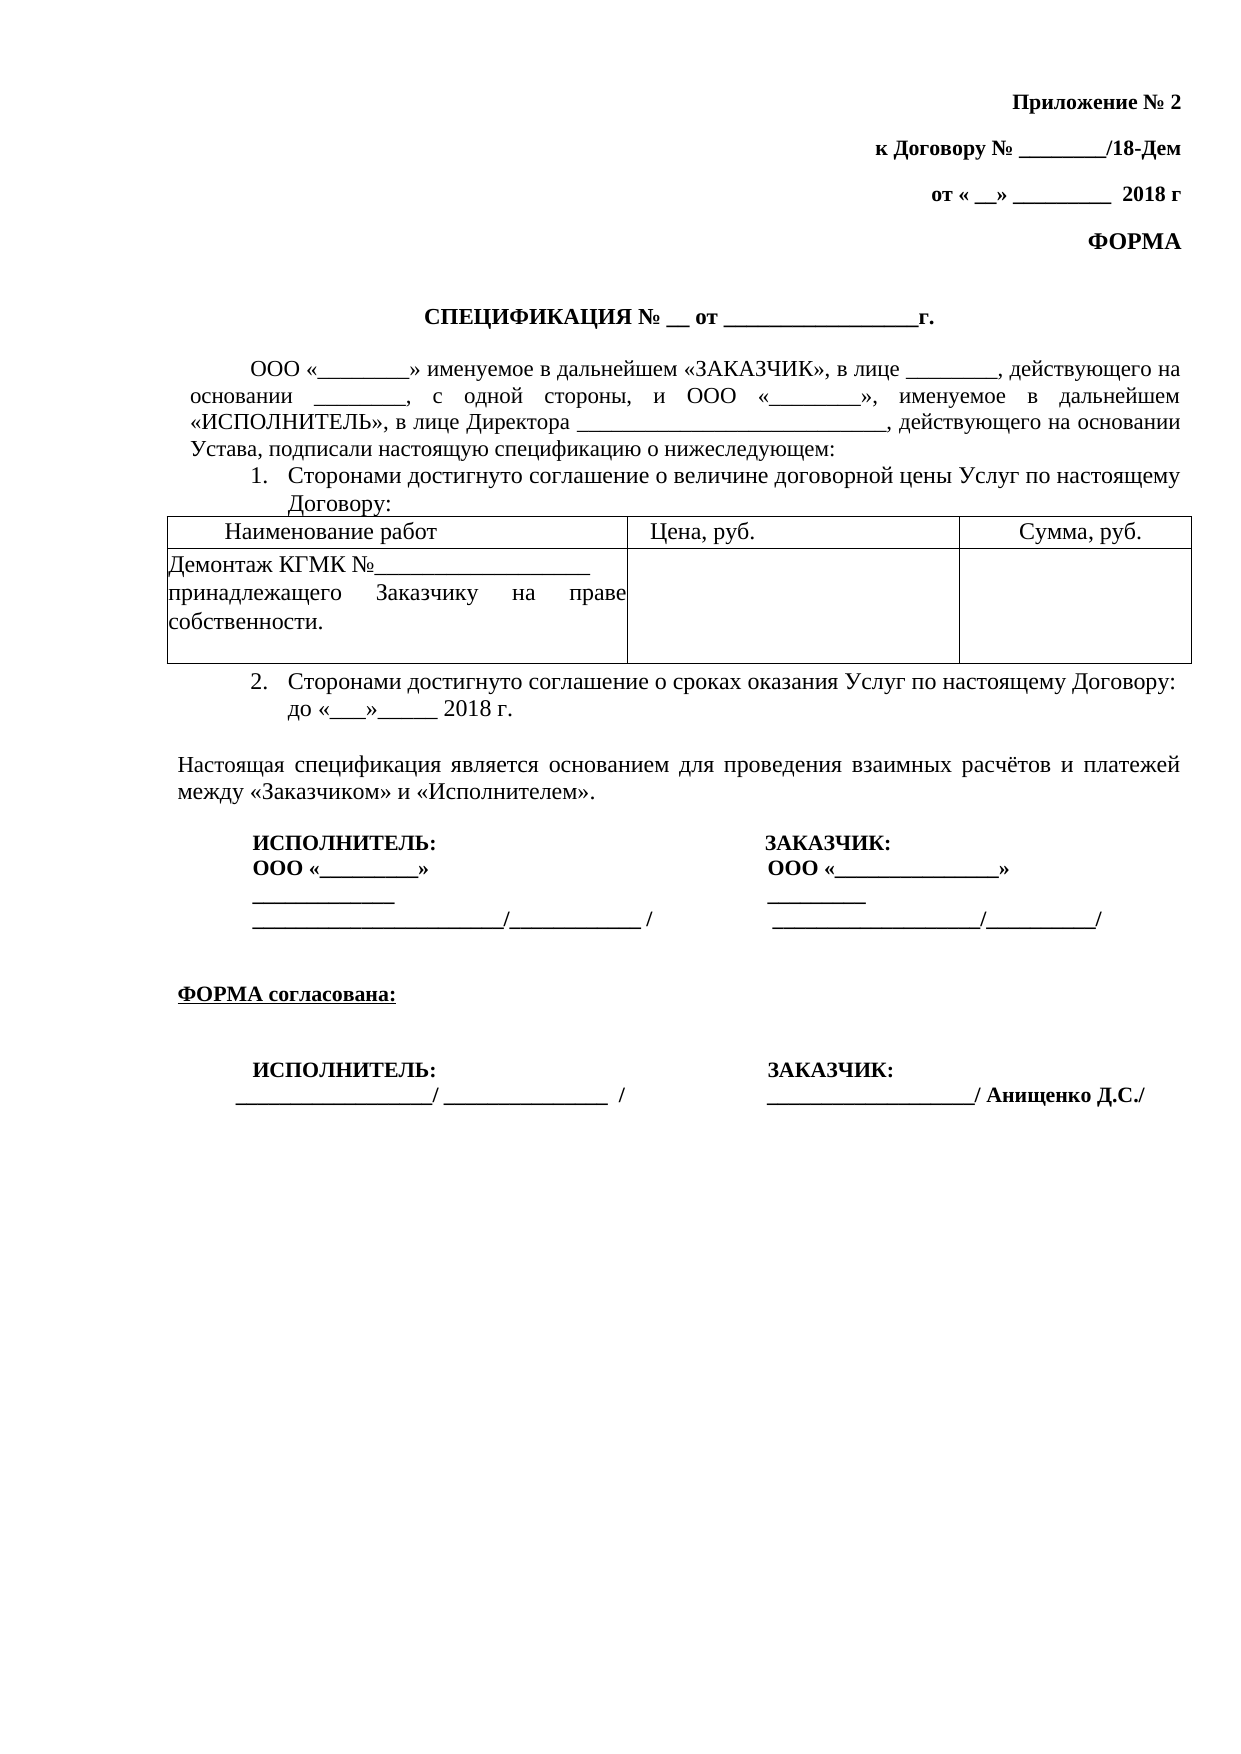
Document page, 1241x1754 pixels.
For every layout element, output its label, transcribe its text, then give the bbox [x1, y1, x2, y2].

text до «___»_____ 2018 г. [288, 694, 1181, 722]
text к Договору № ________/18-Дем [177, 135, 1181, 160]
table_cell Демонтаж КГМК №__________________ принадлежащего Заказчику на праве собственности. [168, 549, 627, 663]
text _____________ _________ [177, 881, 1181, 906]
text _______________________/____________ / ___________________/__________/ [177, 906, 1181, 931]
text ФОРМА согласована: [177, 981, 1181, 1007]
table_cell [628, 549, 959, 663]
list Сторонами достигнуто соглашение о сроках оказания Услуг по настоящему Договору: [250, 667, 1181, 694]
text ООО «_________» ООО «_______________» [177, 855, 1181, 881]
table_header Сумма, руб. [960, 517, 1191, 548]
list Сторонами достигнуто соглашение о величине договорной цены Услуг по настоящему Договору: [250, 461, 1181, 516]
text ФОРМА [177, 227, 1181, 254]
text Настоящая спецификация является основанием для проведения взаимных расчётов и платежей между «Заказчиком» и «Исполнителем». [177, 750, 1181, 805]
list ИСПОЛНИТЕЛЬ: ЗАКАЗЧИК: [252, 1057, 1181, 1082]
table_cell [960, 549, 1191, 663]
text __________________/ _______________ / ___________________/ Анищенко Д.С./ [236, 1082, 1181, 1107]
text СПЕЦИФИКАЦИЯ № __ от _________________г. [177, 303, 1181, 329]
text ООО «________» именуемое в дальнейшем «ЗАКАЗЧИК», в лице ________, действующего на основании ________, с одной стороны, и ООО «________», именуемое в дальнейшем «ИСПОЛНИТЕЛЬ», в лице Директора ___________________________, действующего на основании Устава, подписали настоящую спецификацию о нижеследующем: [190, 356, 1181, 461]
text ИСПОЛНИТЕЛЬ: ЗАКАЗЧИК: [177, 830, 1181, 855]
table_header Цена, руб. [628, 517, 959, 548]
text Приложение № 2 [177, 89, 1181, 114]
table_header Наименование работ [168, 517, 627, 548]
text от « __» _________ 2018 г [177, 181, 1181, 206]
